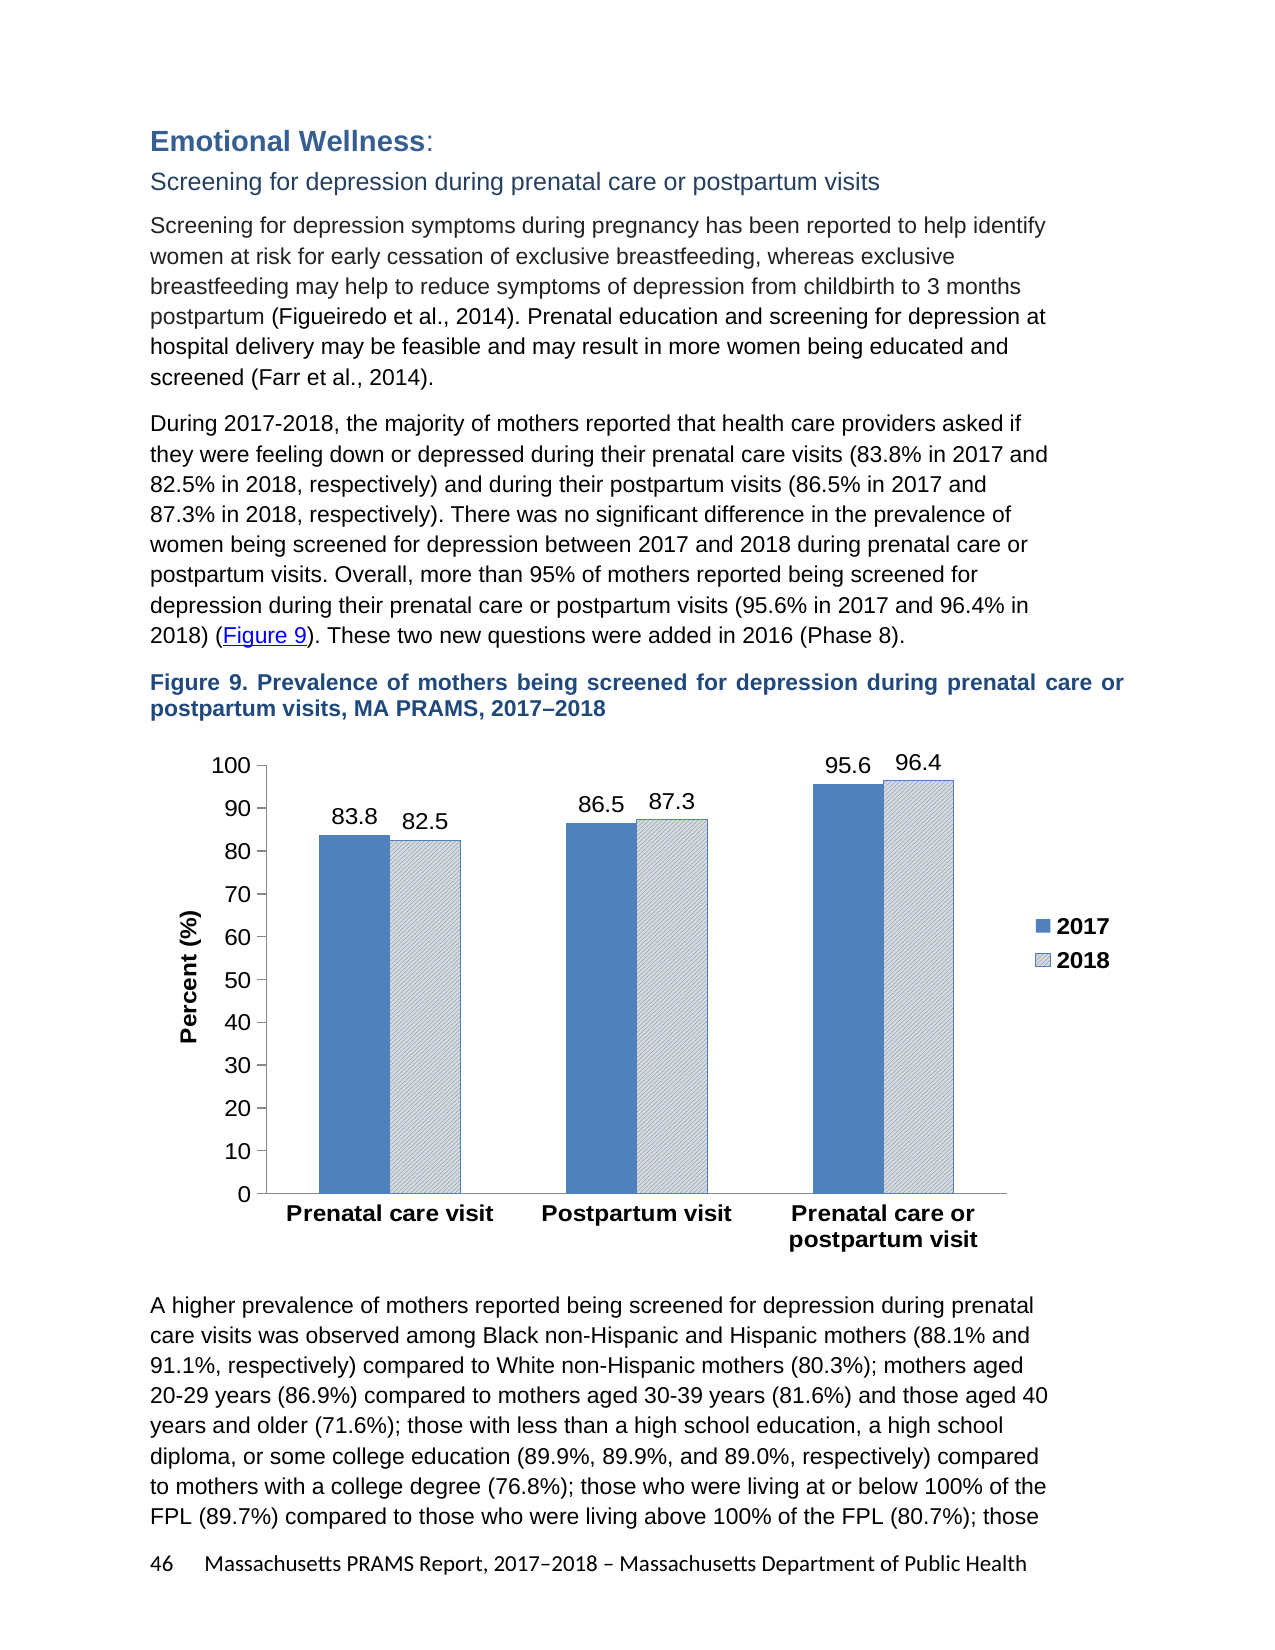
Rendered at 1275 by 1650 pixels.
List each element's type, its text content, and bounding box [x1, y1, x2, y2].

text Figure 9. Prevalence of mothers being screened for depression during prenatal care or postpartum visits, MA PRAMS, 2017–2018 [150, 669, 1125, 721]
text Screening for depression symptoms during pregnancy has been reported to help identify women at risk for early cessation of exclusive breastfeeding, whereas exclusive breastfeeding may help to reduce symptoms of depression from childbirth to 3 months postpartum (Figueiredo et al., 2014). Prenatal education and screening for depression at hospital delivery may be feasible and may result in more women being educated and screened (Farr et al., 2014). [150, 212, 1050, 390]
subtitle Emotional Wellness: [150, 124, 1125, 158]
title During 2017-2018, the majority of mothers reported that health care providers asked if they were feeling down or depressed during their prenatal care visits (83.8% in 2017 and 82.5% in 2018, respectively) and during their postpartum visits (86.5% in 2017 and 87.3% in 2018, respectively). There was no significant difference in the prevalence of women being screened for depression between 2017 and 2018 during prenatal care or postpartum visits. Overall, more than 95% of mothers reported being screened for depression during their prenatal care or postpartum visits (95.6% in 2017 and 96.4% in 2018) (Figure 9). These two new questions were added in 2016 (Phase 8). [150, 410, 1050, 648]
subtitle Screening for depression during prenatal care or postpartum visits [150, 167, 1050, 196]
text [150, 1292, 1050, 1529]
